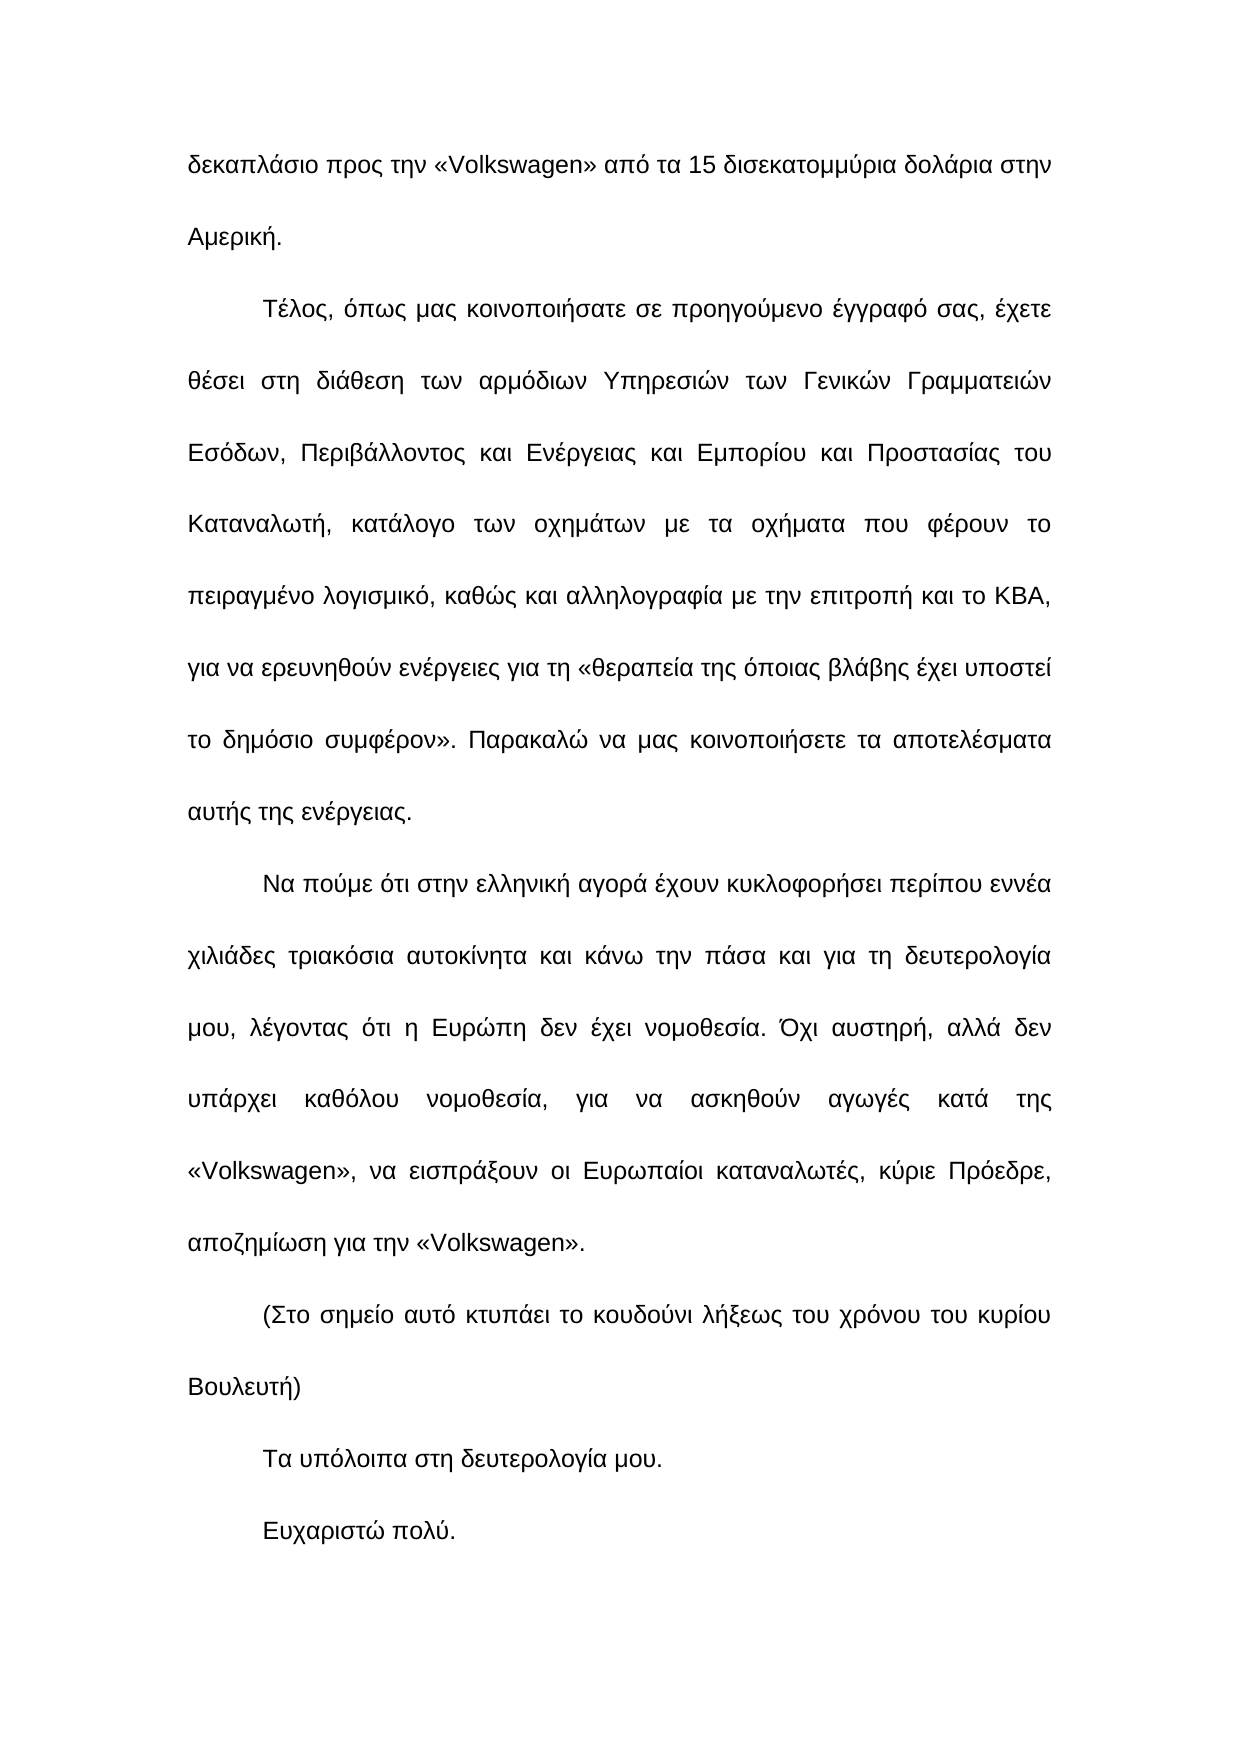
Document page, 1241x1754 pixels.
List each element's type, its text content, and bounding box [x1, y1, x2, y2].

text Να πούμε ότι στην ελληνική αγορά έχουν κυκλοφορήσει περίπου εννέα χιλιάδες τριακόσια αυτοκίνητα και κάνω την πάσα και για τη δευτερολογία μου, λέγοντας ότι η Ευρώπη δεν έχει νομοθεσία. Όχι αυστηρή, αλλά δεν υπάρχει καθόλου νομοθεσία, για να ασκηθούν αγωγές κατά της «Volkswagen», να εισπράξουν οι Ευρωπαίοι καταναλωτές, κύριε Πρόεδρε, αποζημίωση για την «Volkswagen». [187, 869, 1053, 1257]
text (Στο σημείο αυτό κτυπάει το κουδούνι λήξεως του χρόνου του κυρίου Βουλευτή) [187, 1300, 1053, 1401]
text Ευχαριστώ πολύ. [187, 1516, 1053, 1544]
text Τέλος, όπως μας κοινοποιήσατε σε προηγούμενο έγγραφό σας, έχετε θέσει στη διάθεση των αρμόδιων Υπηρεσιών των Γενικών Γραμματειών Εσόδων, Περιβάλλοντος και Ενέργειας και Εμπορίου και Προστασίας του Καταναλωτή, κατάλογο των οχημάτων με τα οχήματα που φέρουν το πειραγμένο λογισμικό, καθώς και αλληλογραφία με την επιτροπή και το ΚΒΑ, για να ερευνηθούν ενέργειες για τη «θεραπεία της όποιας βλάβης έχει υποστεί το δημόσιο συμφέρον». Παρακαλώ να μας κοινοποιήσετε τα αποτελέσματα αυτής της ενέργειας. [187, 294, 1053, 826]
text Τα υπόλοιπα στη δευτερολογία μου. [187, 1444, 1053, 1472]
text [187, 150, 1053, 251]
